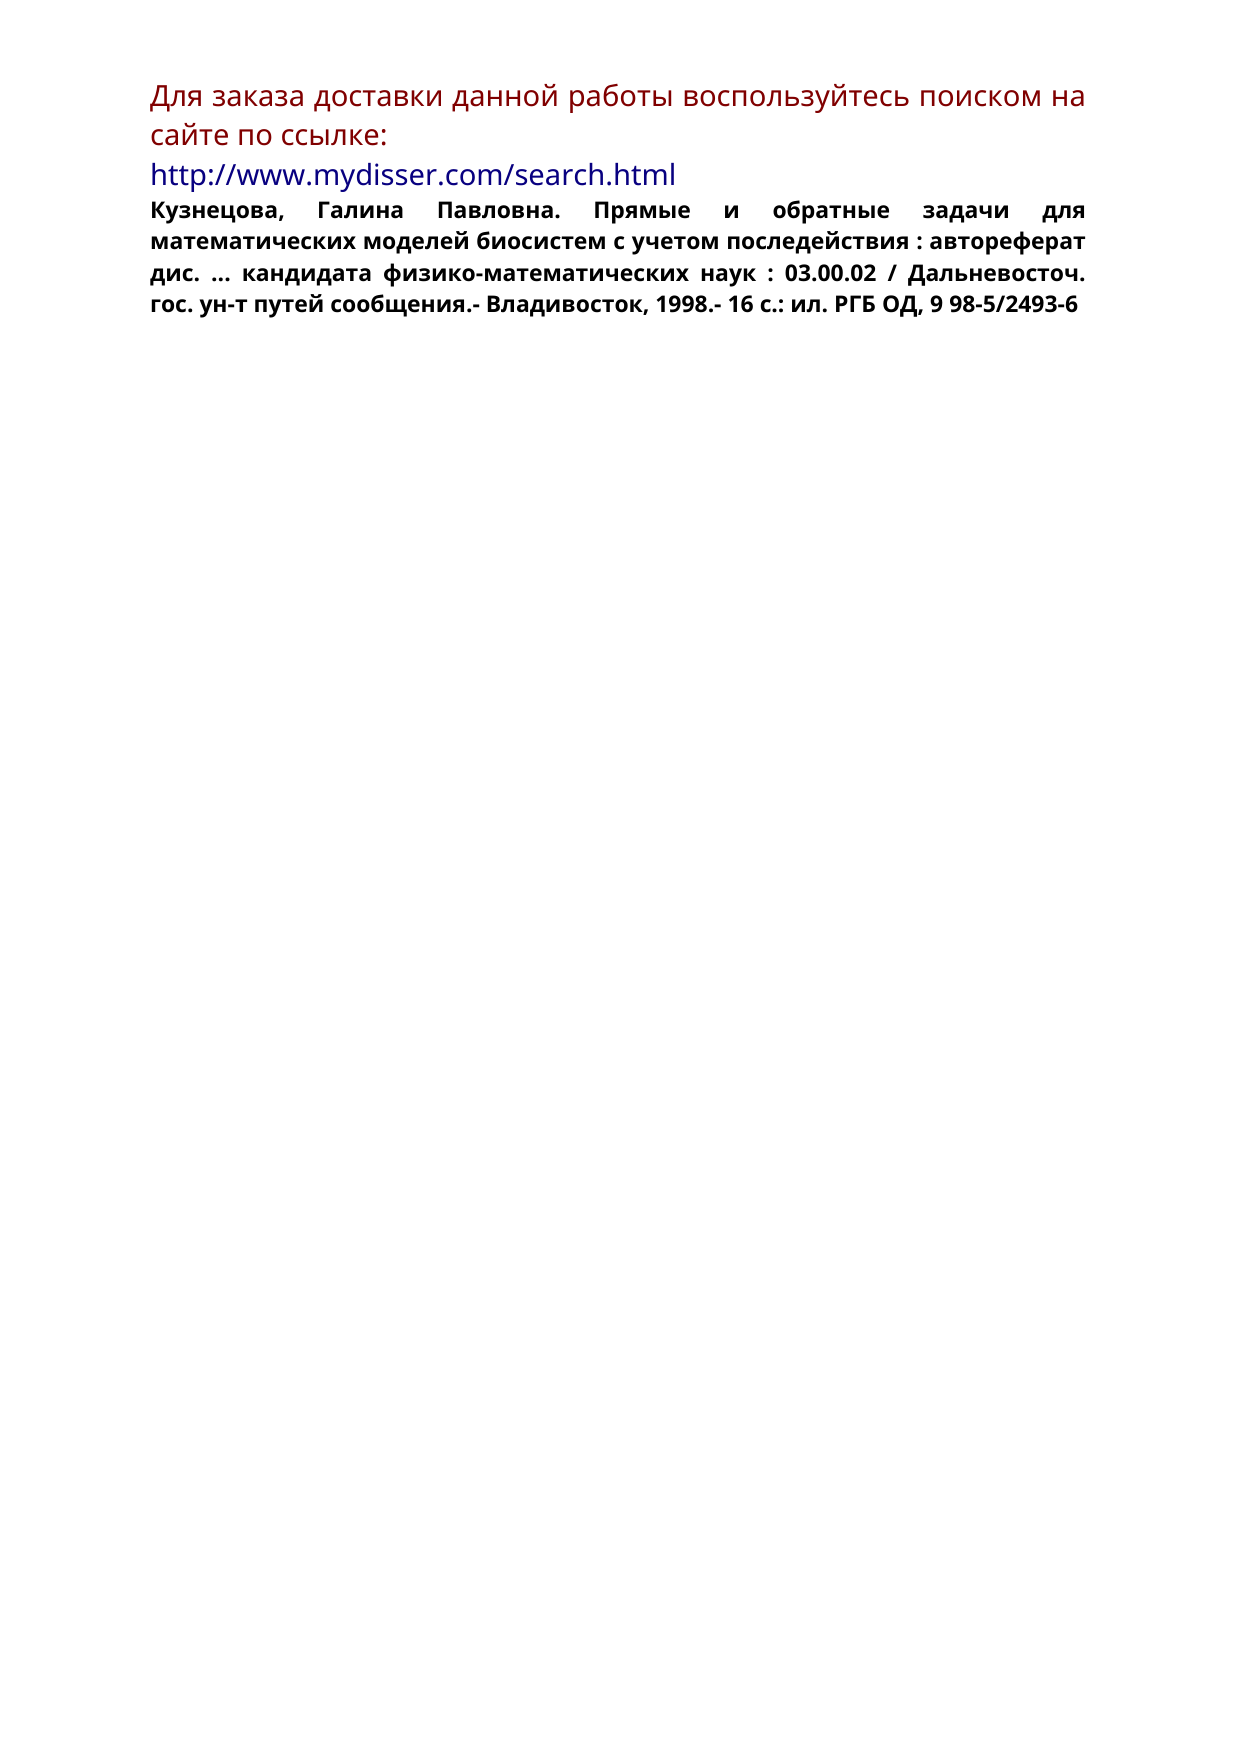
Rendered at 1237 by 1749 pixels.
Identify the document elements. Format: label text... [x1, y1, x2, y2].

text Кузнецова, Галина Павловна. Прямые и обратные задачи для математических моделей биосистем с учетом последействия : автореферат дис. ... кандидата физико-математических наук : 03.00.02 / Дальневосточ. гос. ун-т путей сообщения.- Владивосток, 1998.- 16 с.: ил. РГБ ОД, 9 98-5/2493-6 [150, 194, 1086, 319]
